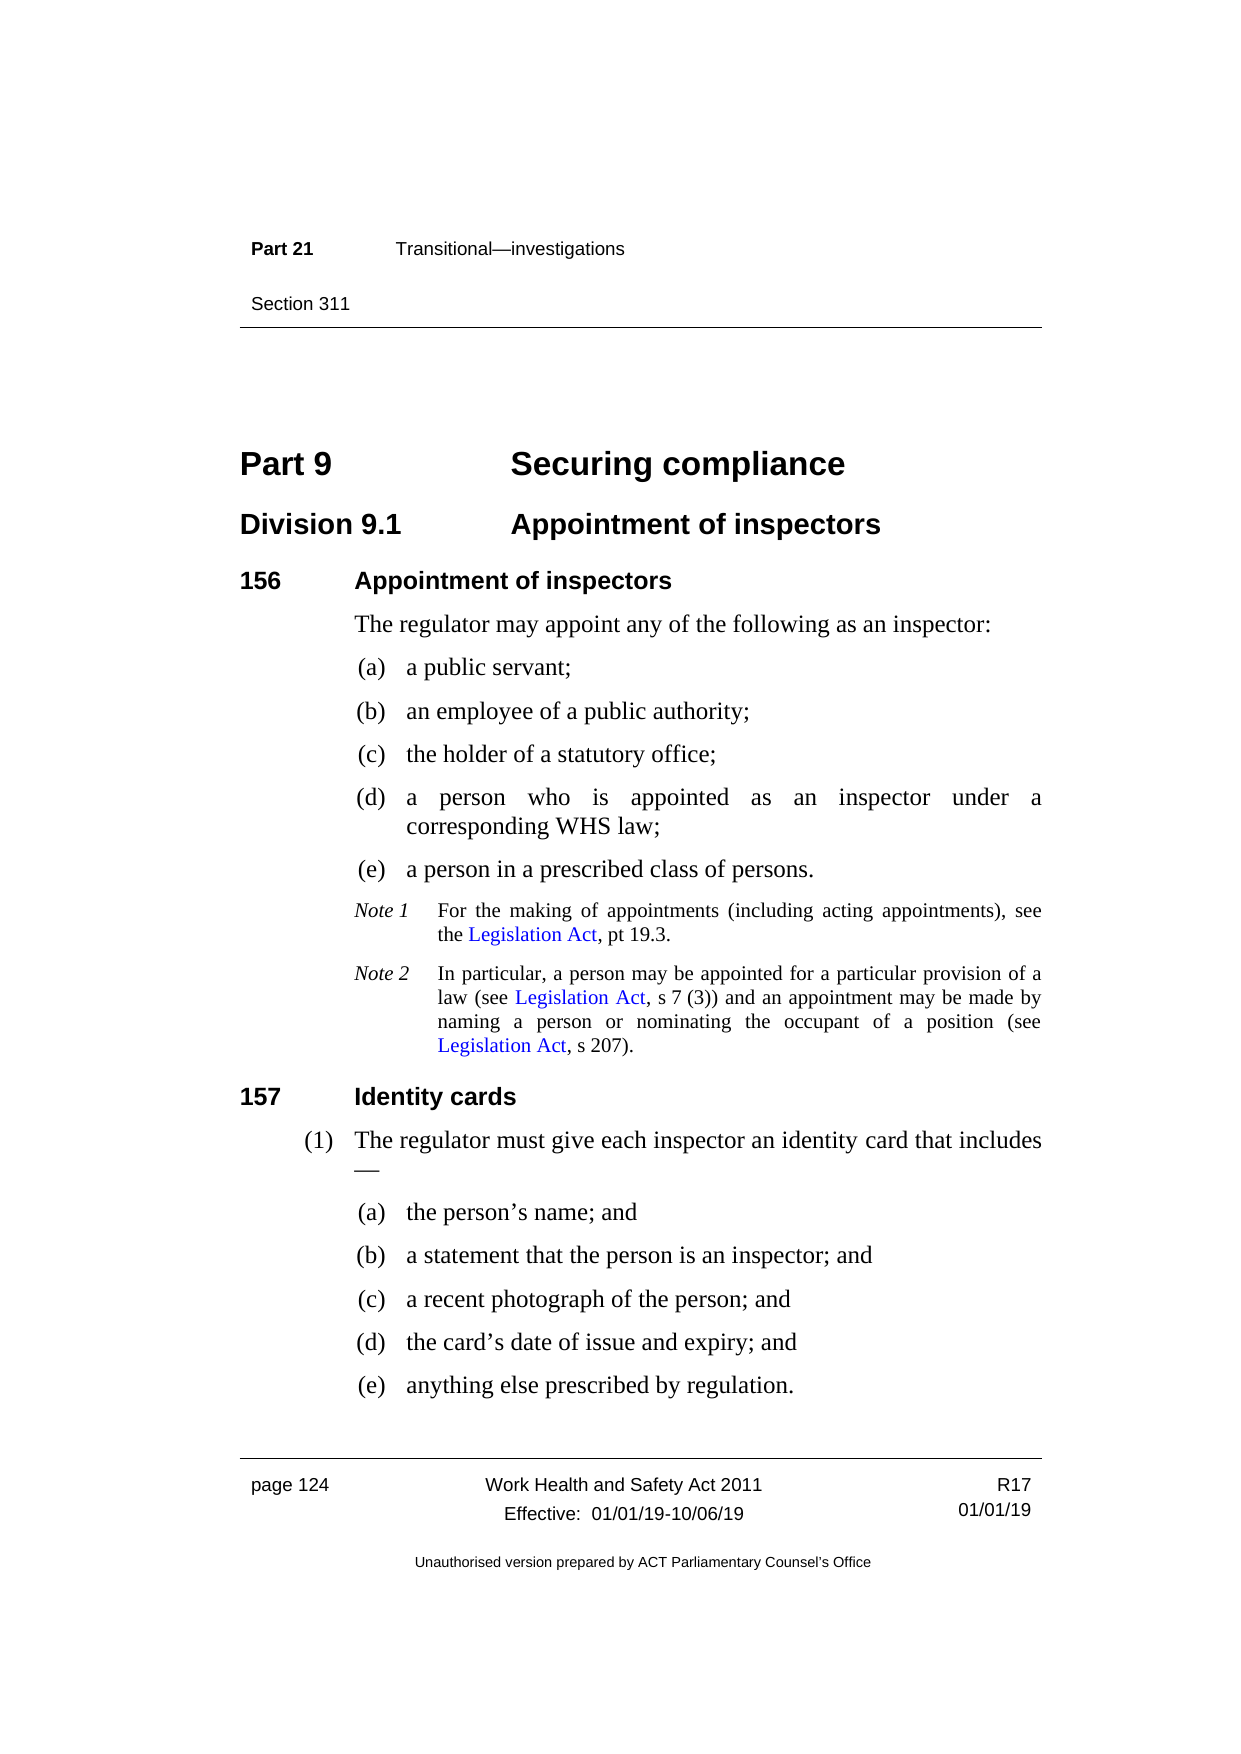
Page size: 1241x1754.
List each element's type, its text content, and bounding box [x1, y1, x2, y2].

text (d) the card’s date of issue and expiry; and [239, 1327, 1042, 1356]
text The regulator may appoint any of the following as an inspector: [354, 609, 1042, 638]
text 156 Appointment of inspectors [239, 566, 1042, 594]
text (a) a public servant; [239, 652, 1042, 681]
text Division 9.1 Appointment of inspectors [239, 507, 1042, 541]
text Part 9 Securing compliance [239, 444, 1042, 482]
text (b) a statement that the person is an inspector; and [239, 1241, 1042, 1269]
text (d) a person who is appointed as an inspector under a corresponding WHS law; [239, 782, 1042, 840]
text (e) a person in a prescribed class of persons. [239, 854, 1042, 883]
text (c) a recent photograph of the person; and [239, 1284, 1042, 1313]
text Note 2 In particular, a person may be appointed for a particular provision of a law (see Legislation Act, s 7 (3)) and an appointment may be made by naming a person or nominating the occupant of a position (see Legislation Act, s 207). [354, 961, 1042, 1057]
text 157 Identity cards [239, 1082, 1042, 1111]
text (b) an employee of a public authority; [239, 696, 1042, 724]
text (a) the person’s name; and [239, 1197, 1042, 1226]
text (c) the holder of a statutory office; [239, 739, 1042, 768]
text (1) The regulator must give each inspector an identity card that includes— [239, 1125, 1042, 1183]
text Note 1 For the making of appointments (including acting appointments), see the Legislation Act, pt 19.3. [354, 898, 1042, 946]
text (e) anything else prescribed by regulation. [239, 1371, 1042, 1399]
